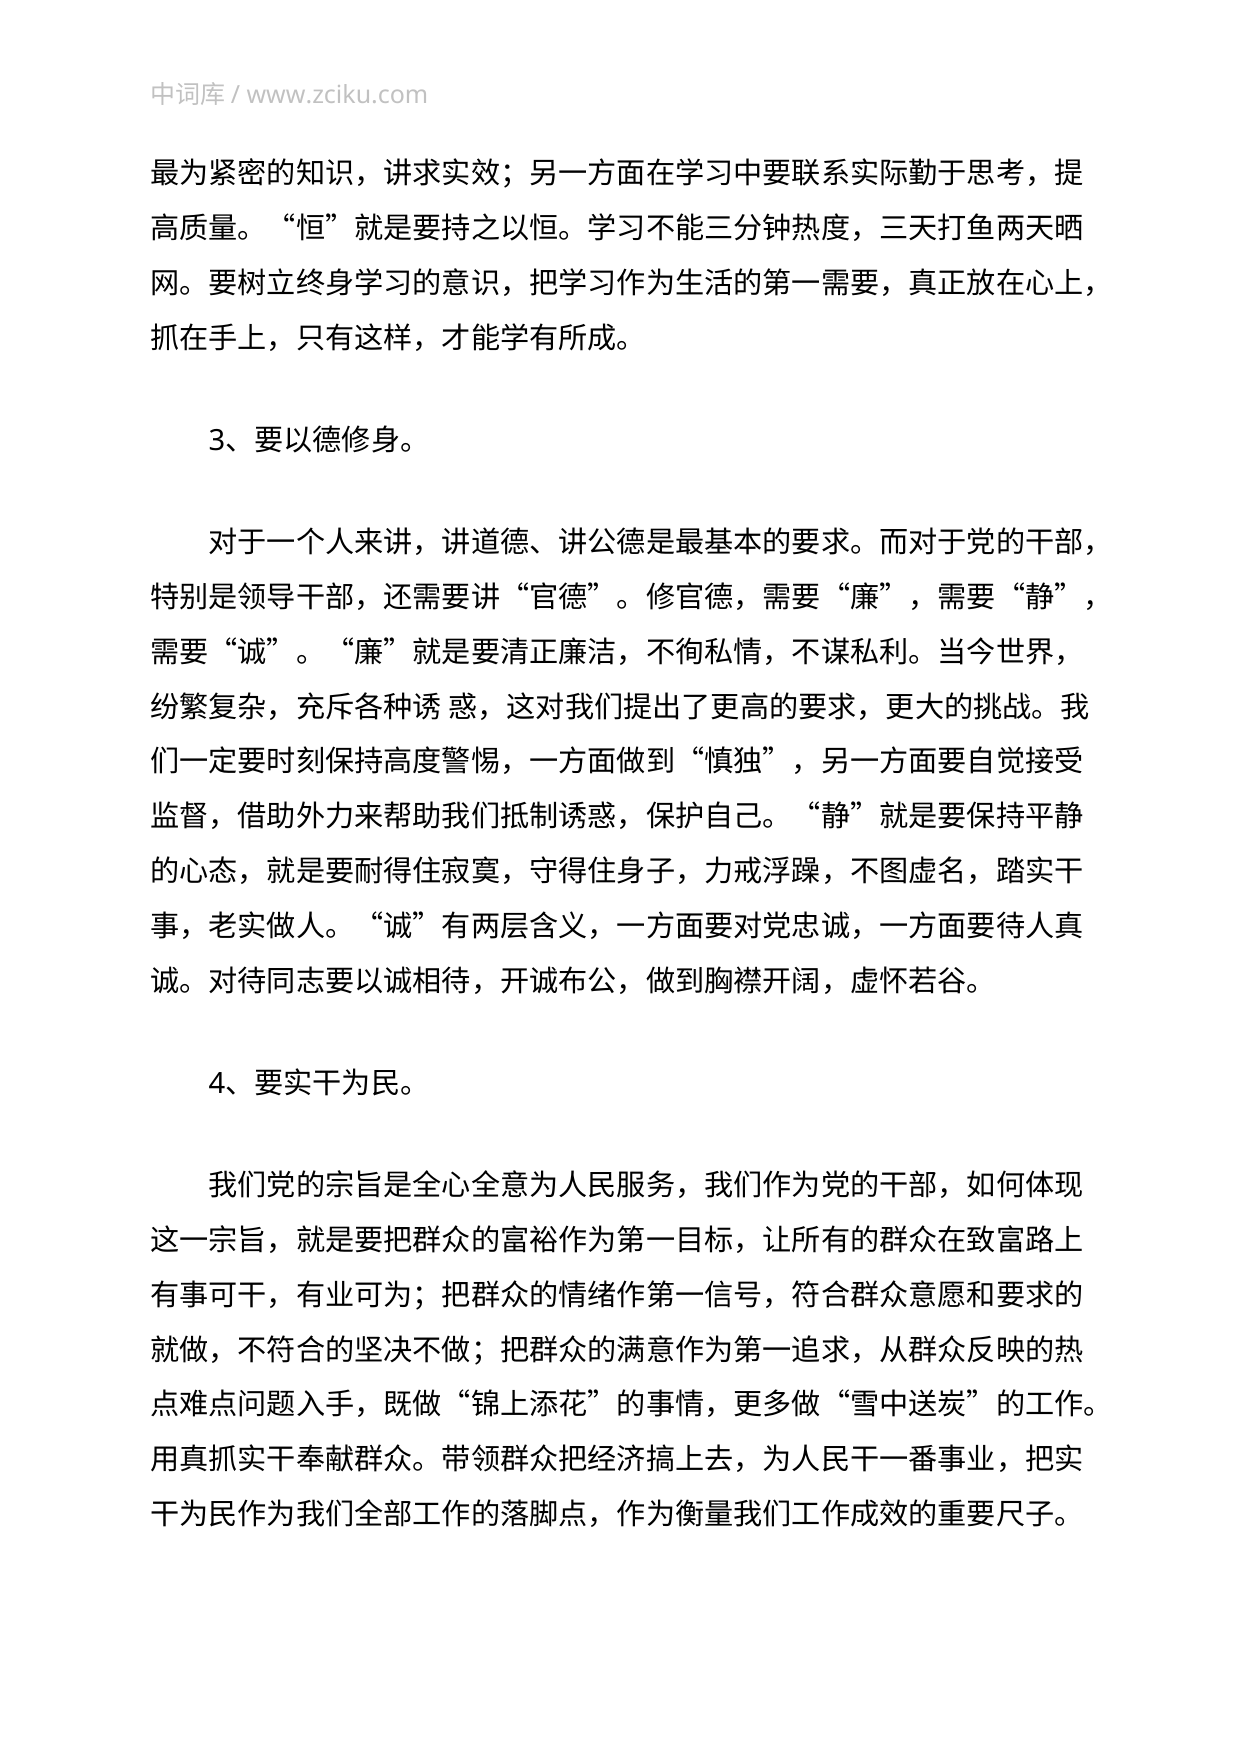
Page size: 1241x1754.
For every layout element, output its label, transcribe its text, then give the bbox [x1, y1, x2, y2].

text 对于一个人来讲，讲道德、讲公德是最基本的要求。而对于党的干部，特别是领导干部，还需要讲“官德”。修官德，需要“廉”，需要“静”，需要“诚”。“廉”就是要清正廉洁，不徇私情，不谋私利。当今世界，纷繁复杂，充斥各种诱 惑，这对我们提出了更高的要求，更大的挑战。我们一定要时刻保持高度警惕，一方面做到“慎独”，另一方面要自觉接受监督，借助外力来帮助我们抵制诱惑，保护自己。“静”就是要保持平静的心态，就是要耐得住寂寞，守得住身子，力戒浮躁，不图虚名，踏实干事，老实做人。“诚”有两层含义，一方面要对党忠诚，一方面要待人真诚。对待同志要以诚相待，开诚布公，做到胸襟开阔，虚怀若谷。 [150, 518, 1090, 1000]
text 4、要实干为民。 [150, 1059, 1090, 1102]
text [150, 150, 1090, 357]
text 3、要以德修身。 [150, 416, 1090, 459]
text 我们党的宗旨是全心全意为人民服务，我们作为党的干部，如何体现这一宗旨，就是要把群众的富裕作为第一目标，让所有的群众在致富路上有事可干，有业可为；把群众的情绪作第一信号，符合群众意愿和要求的就做，不符合的坚决不做；把群众的满意作为第一追求，从群众反映的热点难点问题入手，既做“锦上添花”的事情，更多做“雪中送炭”的工作。用真抓实干奉献群众。带领群众把经济搞上去，为人民干一番事业，把实干为民作为我们全部工作的落脚点，作为衡量我们工作成效的重要尺子。 [150, 1161, 1090, 1533]
